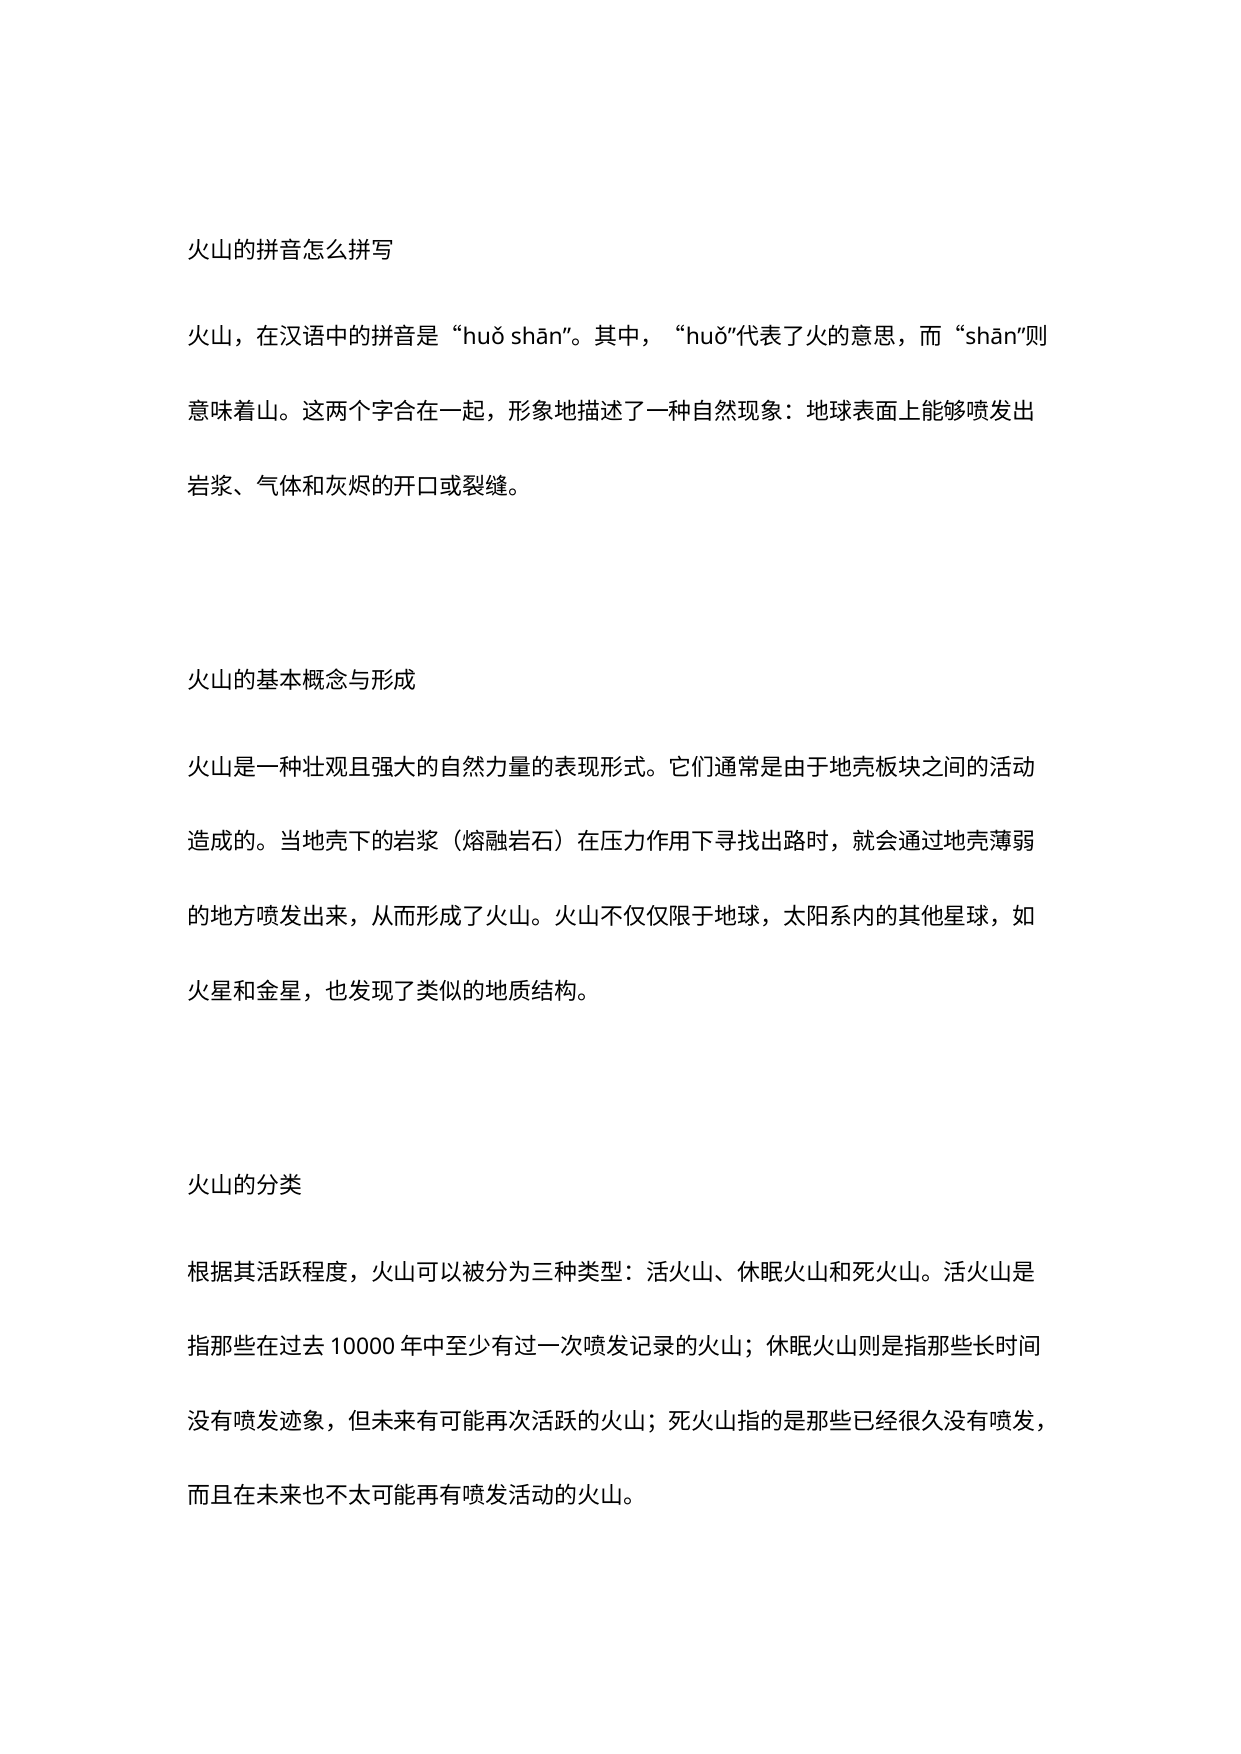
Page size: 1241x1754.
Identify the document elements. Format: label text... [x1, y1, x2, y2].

text 火山，在汉语中的拼音是“huǒ shān”。其中，“huǒ”代表了火的意思，而“shān”则意味着山。这两个字合在一起，形象地描述了一种自然现象：地球表面上能够喷发出岩浆、气体和灰烬的开口或裂缝。 [187, 302, 1053, 517]
text 火山的基本概念与形成 [187, 646, 1053, 711]
text 火山的拼音怎么拼写 [187, 216, 1053, 281]
text 火山是一种壮观且强大的自然力量的表现形式。它们通常是由于地壳板块之间的活动造成的。当地壳下的岩浆（熔融岩石）在压力作用下寻找出路时，就会通过地壳薄弱的地方喷发出来，从而形成了火山。火山不仅仅限于地球，太阳系内的其他星球，如火星和金星，也发现了类似的地质结构。 [187, 733, 1053, 1022]
text 根据其活跃程度，火山可以被分为三种类型：活火山、休眠火山和死火山。活火山是指那些在过去10000年中至少有过一次喷发记录的火山；休眠火山则是指那些长时间没有喷发迹象，但未来有可能再次活跃的火山；死火山指的是那些已经很久没有喷发，而且在未来也不太可能再有喷发活动的火山。 [187, 1237, 1053, 1527]
text 火山的分类 [187, 1151, 1053, 1216]
